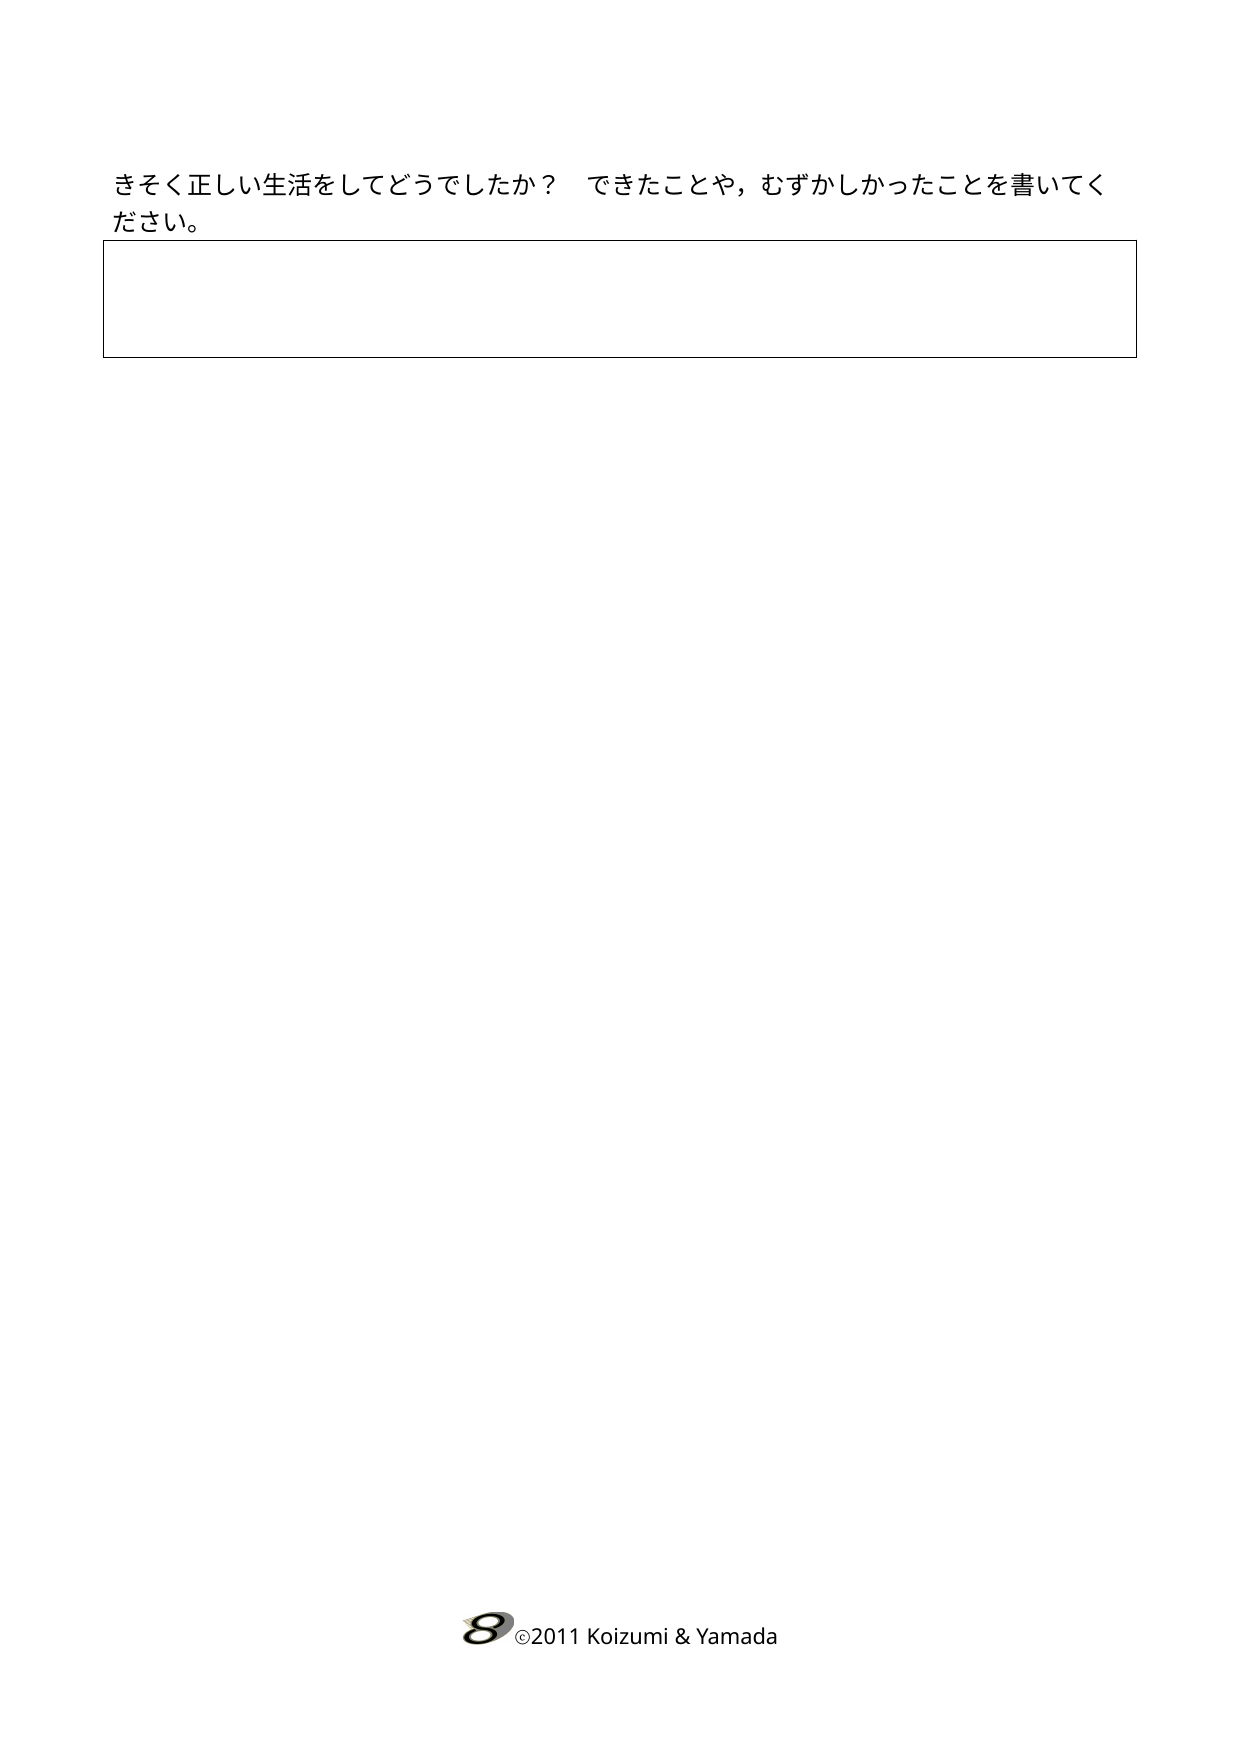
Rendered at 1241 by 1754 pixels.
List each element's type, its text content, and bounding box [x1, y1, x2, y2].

picture [462, 1612, 514, 1645]
text きそく正しい生活をしてどうでしたか？ できたことや，むずかしかったことを書いてください。 [112, 164, 1128, 239]
